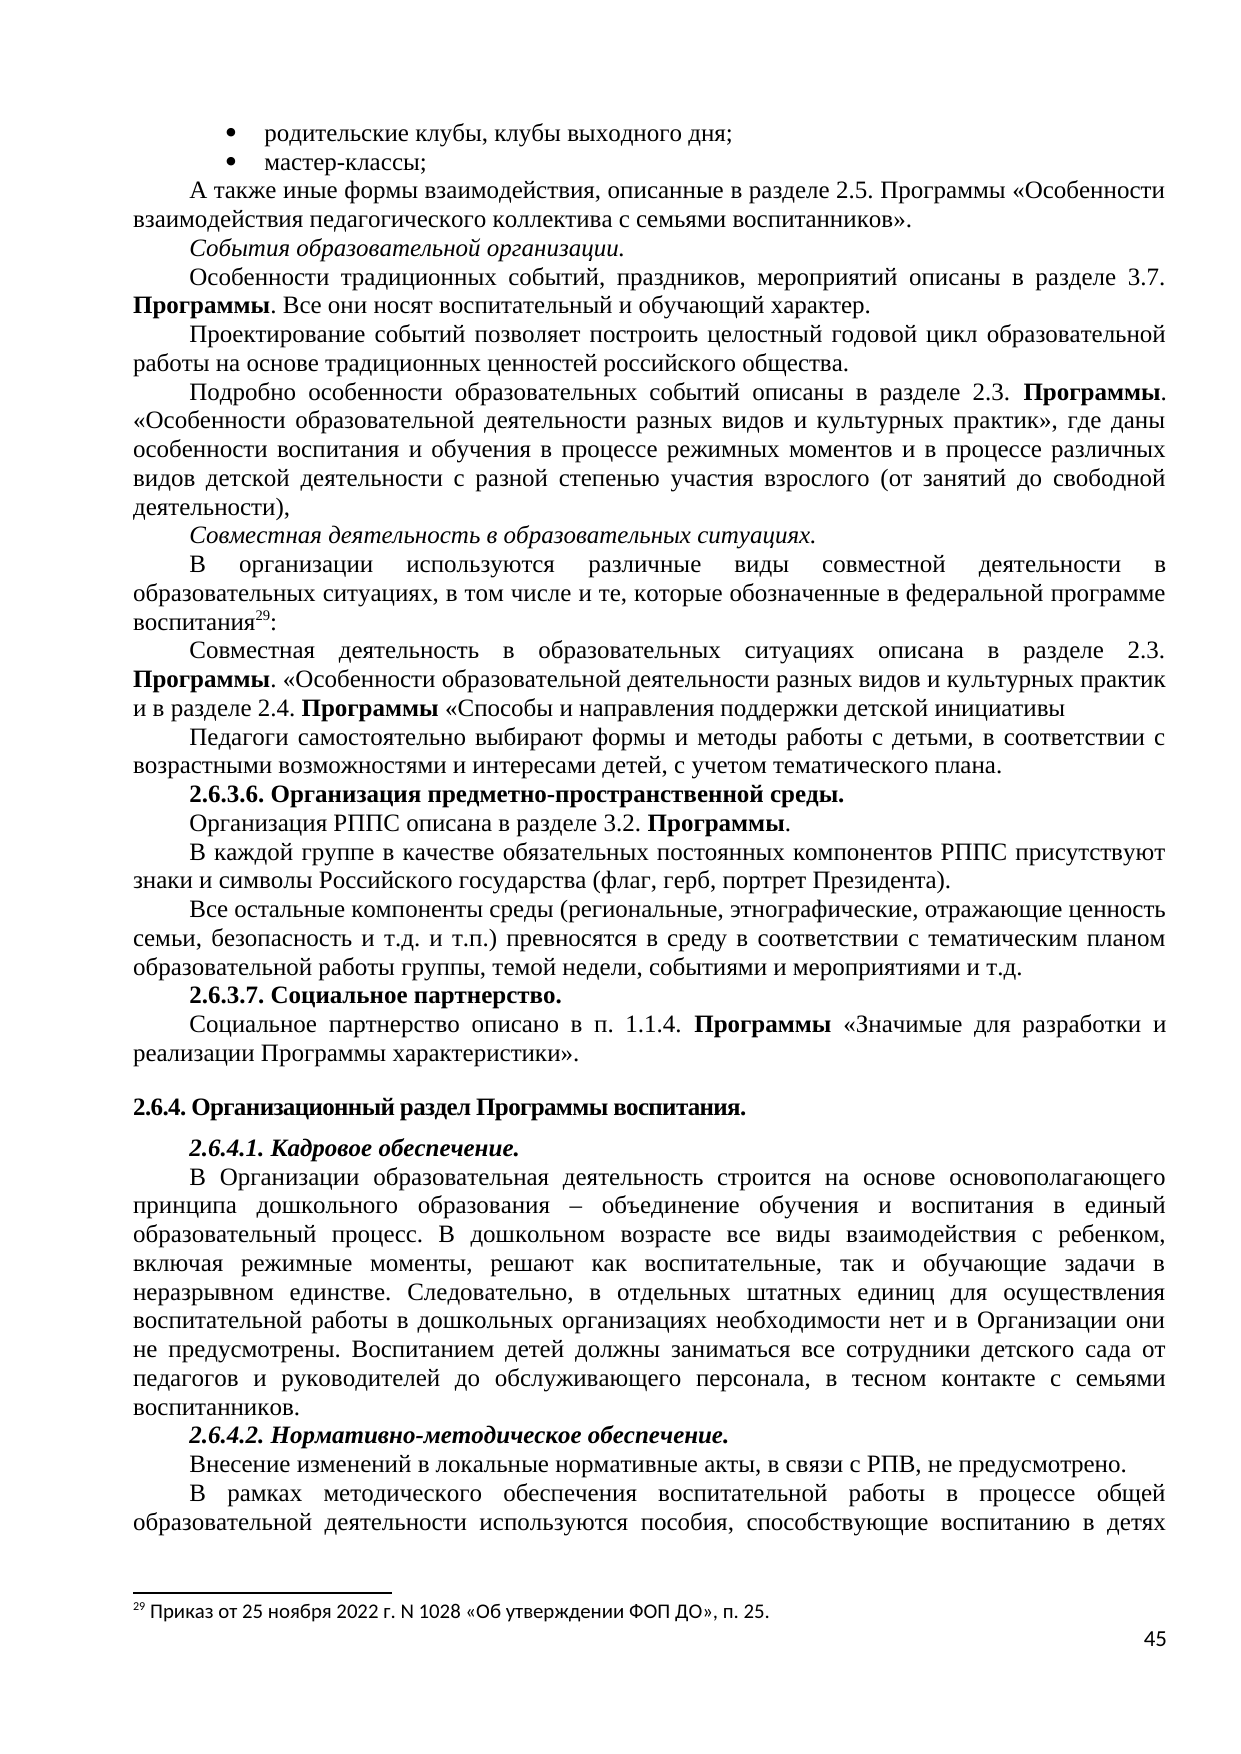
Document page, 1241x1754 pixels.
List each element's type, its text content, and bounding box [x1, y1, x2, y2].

text Особенности традиционных событий, праздников, мероприятий описаны в разделе 3.7. Программы. Все они носят воспитательный и обучающий характер. [133, 262, 1167, 319]
text Организация РППС описана в разделе 3.2. Программы. [133, 808, 1167, 837]
text Совместная деятельность в образовательных ситуациях описана в разделе 2.3. Программы. «Особенности образовательной деятельности разных видов и культурных практик и в разделе 2.4. Программы «Способы и направления поддержки детской инициативы [133, 636, 1167, 722]
text Все остальные компоненты среды (региональные, этнографические, отражающие ценность семьи, безопасность и т.д. и т.п.) превносятся в среду в соответствии с тематическим планом образовательной работы группы, темой недели, событиями и мероприятиями и т.д. [133, 894, 1167, 981]
text 2.6.4. Организационный раздел Программы воспитания. [133, 1092, 1167, 1121]
text Внесение изменений в локальные нормативные акты, в связи с РПВ, не предусмотрено. [133, 1449, 1167, 1478]
text Педагоги самостоятельно выбирают формы и методы работы с детьми, в соответствии с возрастными возможностями и интересами детей, с учетом тематического плана. [133, 722, 1167, 779]
text 2.6.3.6. Организация предметно-пространственной среды. [133, 779, 1167, 808]
text Совместная деятельность в образовательных ситуациях. [133, 521, 1167, 549]
text 2.6.3.7. Социальное партнерство. [133, 981, 1167, 1009]
text В организации используются различные виды совместной деятельности в образовательных ситуациях, в том числе и те, которые обозначенные в федеральной программе воспитания: [133, 549, 1167, 636]
text А также иные формы взаимодействия, описанные в разделе 2.5. Программы «Особенности взаимодействия педагогического коллектива с семьями воспитанников». [133, 176, 1167, 233]
text События образовательной организации. [133, 233, 1167, 262]
text В Организации образовательная деятельность строится на основе основополагающего принципа дошкольного образования – объединение обучения и воспитания в единый образовательный процесс. В дошкольном возрасте все виды взаимодействия с ребенком, включая режимные моменты, решают как воспитательные, так и обучающие задачи в неразрывном единстве. Следовательно, в отдельных штатных единиц для осуществления воспитательной работы в дошкольных организациях необходимости нет и в Организации они не предусмотрены. Воспитанием детей должны заниматься все сотрудники детского сада от педагогов и руководителей до обслуживающего персонала, в тесном контакте с семьями воспитанников. [133, 1162, 1167, 1421]
text 2.6.4.2. Нормативно-методическое обеспечение. [133, 1421, 1167, 1449]
text Подробно особенности образовательных событий описаны в разделе 2.3. Программы. «Особенности образовательной деятельности разных видов и культурных практик», где даны особенности воспитания и обучения в процессе режимных моментов и в процессе различных видов детской деятельности с разной степенью участия взрослого (от занятий до свободной деятельности), [133, 377, 1167, 521]
list мастер-классы; [227, 147, 1167, 176]
text В каждой группе в качестве обязательных постоянных компонентов РППС присутствуют знаки и символы Российского государства (флаг, герб, портрет Президента). [133, 837, 1167, 894]
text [133, 1478, 1167, 1536]
text 2.6.4.1. Кадровое обеспечение. [133, 1133, 1167, 1162]
text Социальное партнерство описано в п. 1.1.4. Программы «Значимые для разработки и реализации Программы характеристики». [133, 1009, 1167, 1067]
text Проектирование событий позволяет построить целостный годовой цикл образовательной работы на основе традиционных ценностей российского общества. [133, 319, 1167, 377]
list родительские клубы, клубы выходного дня; [227, 118, 1167, 147]
